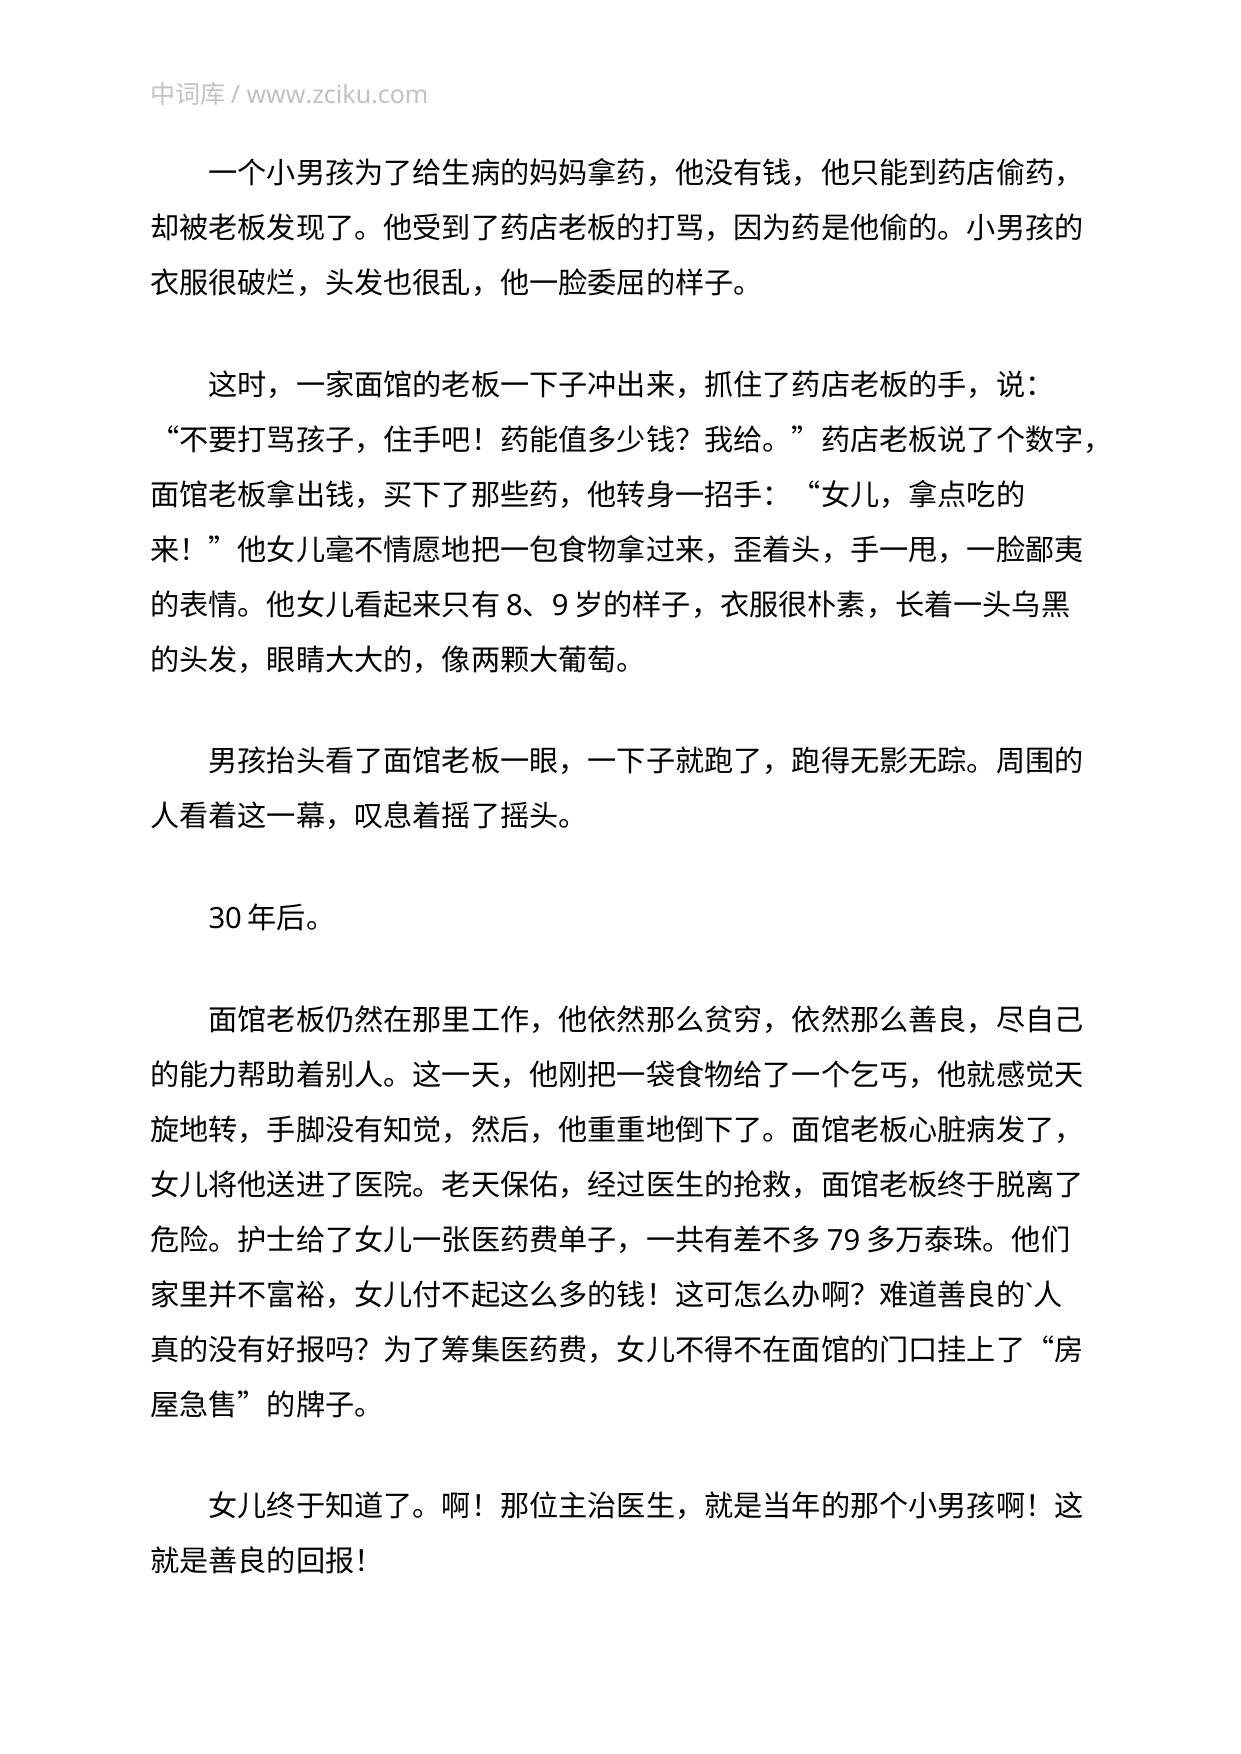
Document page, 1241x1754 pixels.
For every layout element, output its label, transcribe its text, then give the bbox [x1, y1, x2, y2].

text 一个小男孩为了给生病的妈妈拿药，他没有钱，他只能到药店偷药，却被老板发现了。他受到了药店老板的打骂，因为药是他偷的。小男孩的衣服很破烂，头发也很乱，他一脸委屈的样子。 [150, 150, 1090, 302]
text 男孩抬头看了面馆老板一眼，一下子就跑了，跑得无影无踪。周围的人看着这一幕，叹息着摇了摇头。 [150, 738, 1090, 835]
text 女儿终于知道了。啊！那位主治医生，就是当年的那个小男孩啊！这就是善良的回报！ [150, 1483, 1090, 1580]
text 这时，一家面馆的老板一下子冲出来，抓住了药店老板的手，说：“不要打骂孩子，住手吧！药能值多少钱？我给。”药店老板说了个数字，面馆老板拿出钱，买下了那些药，他转身一招手：“女儿，拿点吃的来！”他女儿毫不情愿地把一包食物拿过来，歪着头，手一甩，一脸鄙夷的表情。他女儿看起来只有8、9岁的样子，衣服很朴素，长着一头乌黑的头发，眼睛大大的，像两颗大葡萄。 [150, 362, 1090, 678]
text 面馆老板仍然在那里工作，他依然那么贫穷，依然那么善良，尽自己的能力帮助着别人。这一天，他刚把一袋食物给了一个乞丐，他就感觉天旋地转，手脚没有知觉，然后，他重重地倒下了。面馆老板心脏病发了，女儿将他送进了医院。老天保佑，经过医生的抢救，面馆老板终于脱离了危险。护士给了女儿一张医药费单子，一共有差不多79多万泰珠。他们家里并不富裕，女儿付不起这么多的钱！这可怎么办啊？难道善良的`人真的没有好报吗？为了筹集医药费，女儿不得不在面馆的门口挂上了“房屋急售”的牌子。 [150, 997, 1090, 1423]
text 30年后。 [150, 894, 1090, 937]
